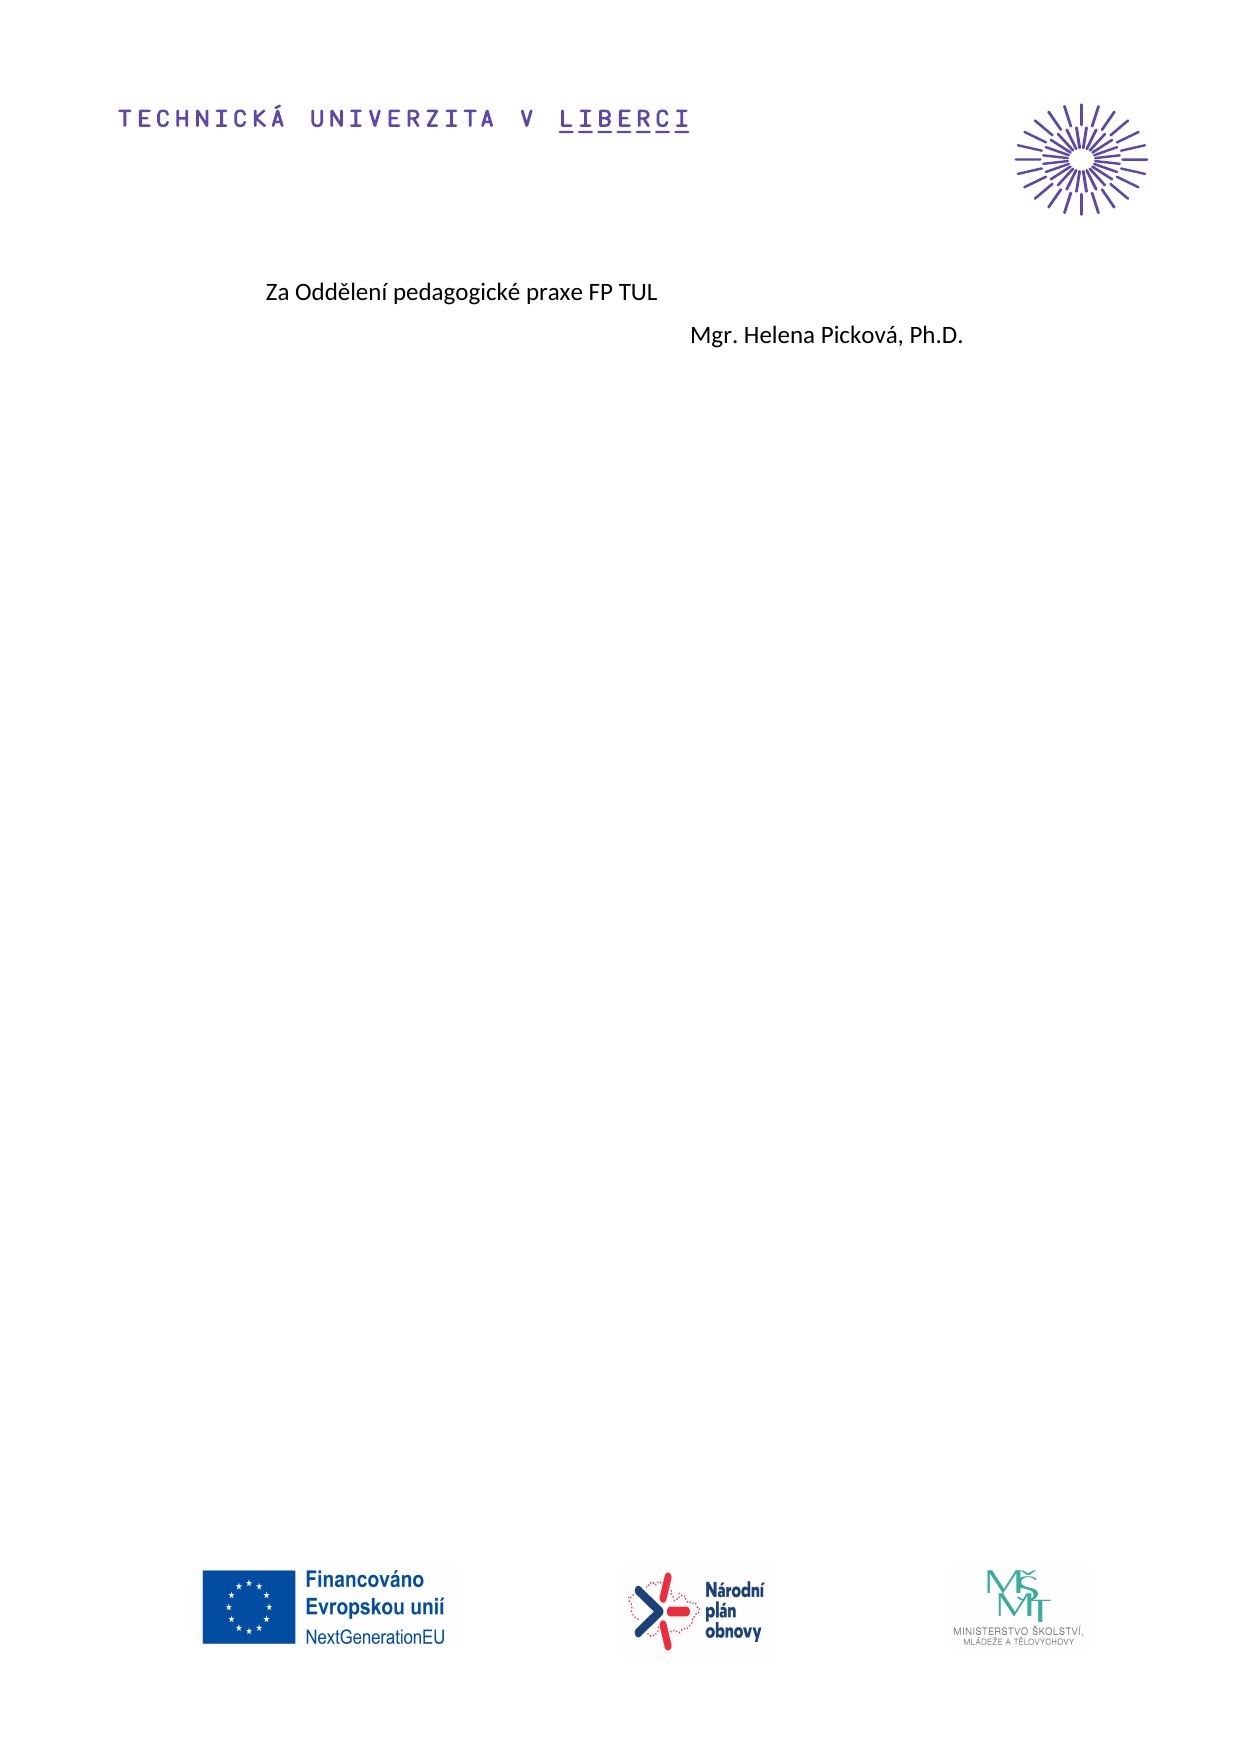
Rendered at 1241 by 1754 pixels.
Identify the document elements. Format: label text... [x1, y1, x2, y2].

text Mgr. Helena Picková, Ph.D. [162, 319, 1122, 349]
picture [619, 1564, 777, 1660]
picture [947, 1564, 1090, 1651]
picture [194, 1564, 461, 1649]
text Za Oddělení pedagogické praxe FP TUL [192, 276, 1122, 306]
